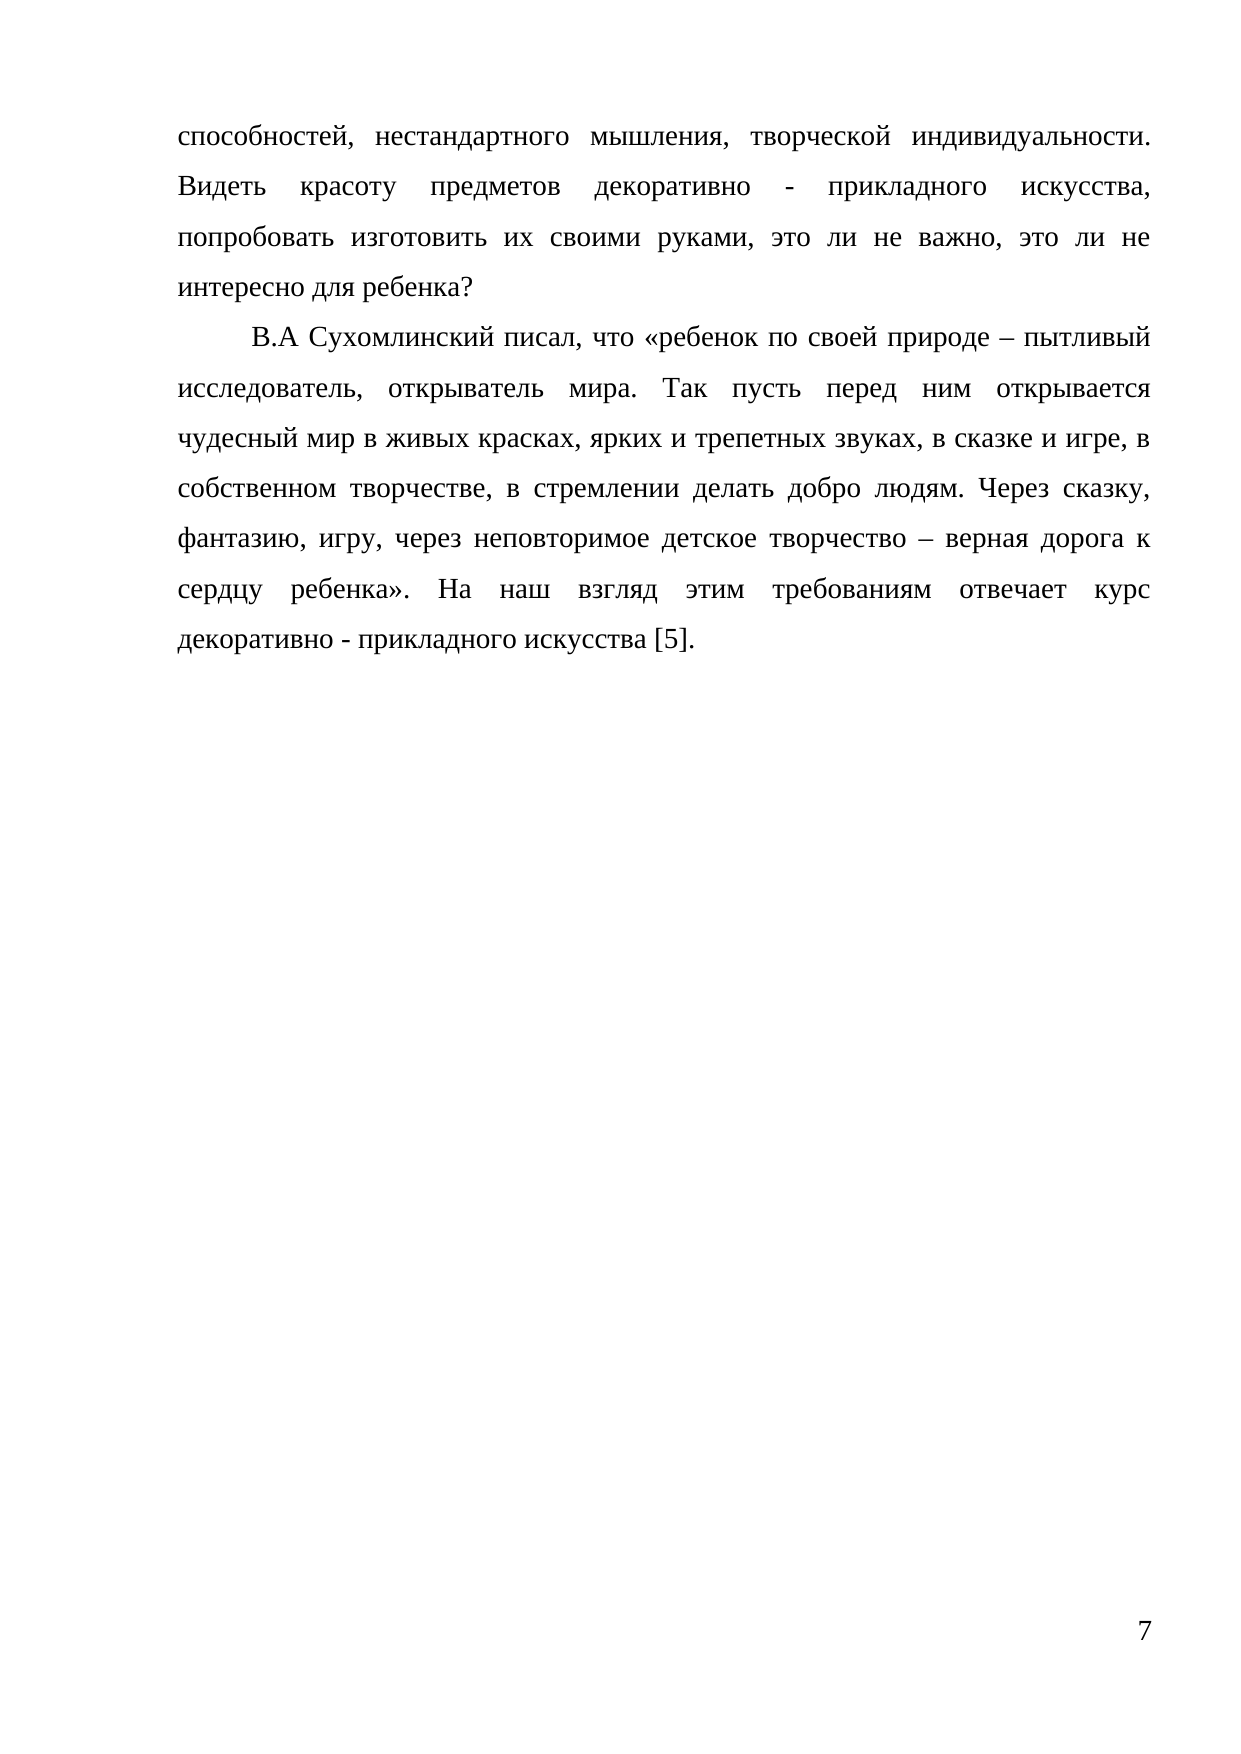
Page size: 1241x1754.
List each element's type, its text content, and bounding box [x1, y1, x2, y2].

text В.А Сухомлинский писал, что «ребенок по своей природе – пытливый исследователь, открыватель мира. Так пусть перед ним открывается чудесный мир в живых красках, ярких и трепетных звуках, в сказке и игре, в собственном творчестве, в стремлении делать добро людям. Через сказку, фантазию, игру, через неповторимое детское творчество – верная дорога к сердцу ребенка». На наш взгляд этим требованиям отвечает курс декоративно - прикладного искусства [5]. [177, 319, 1152, 655]
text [177, 118, 1152, 303]
